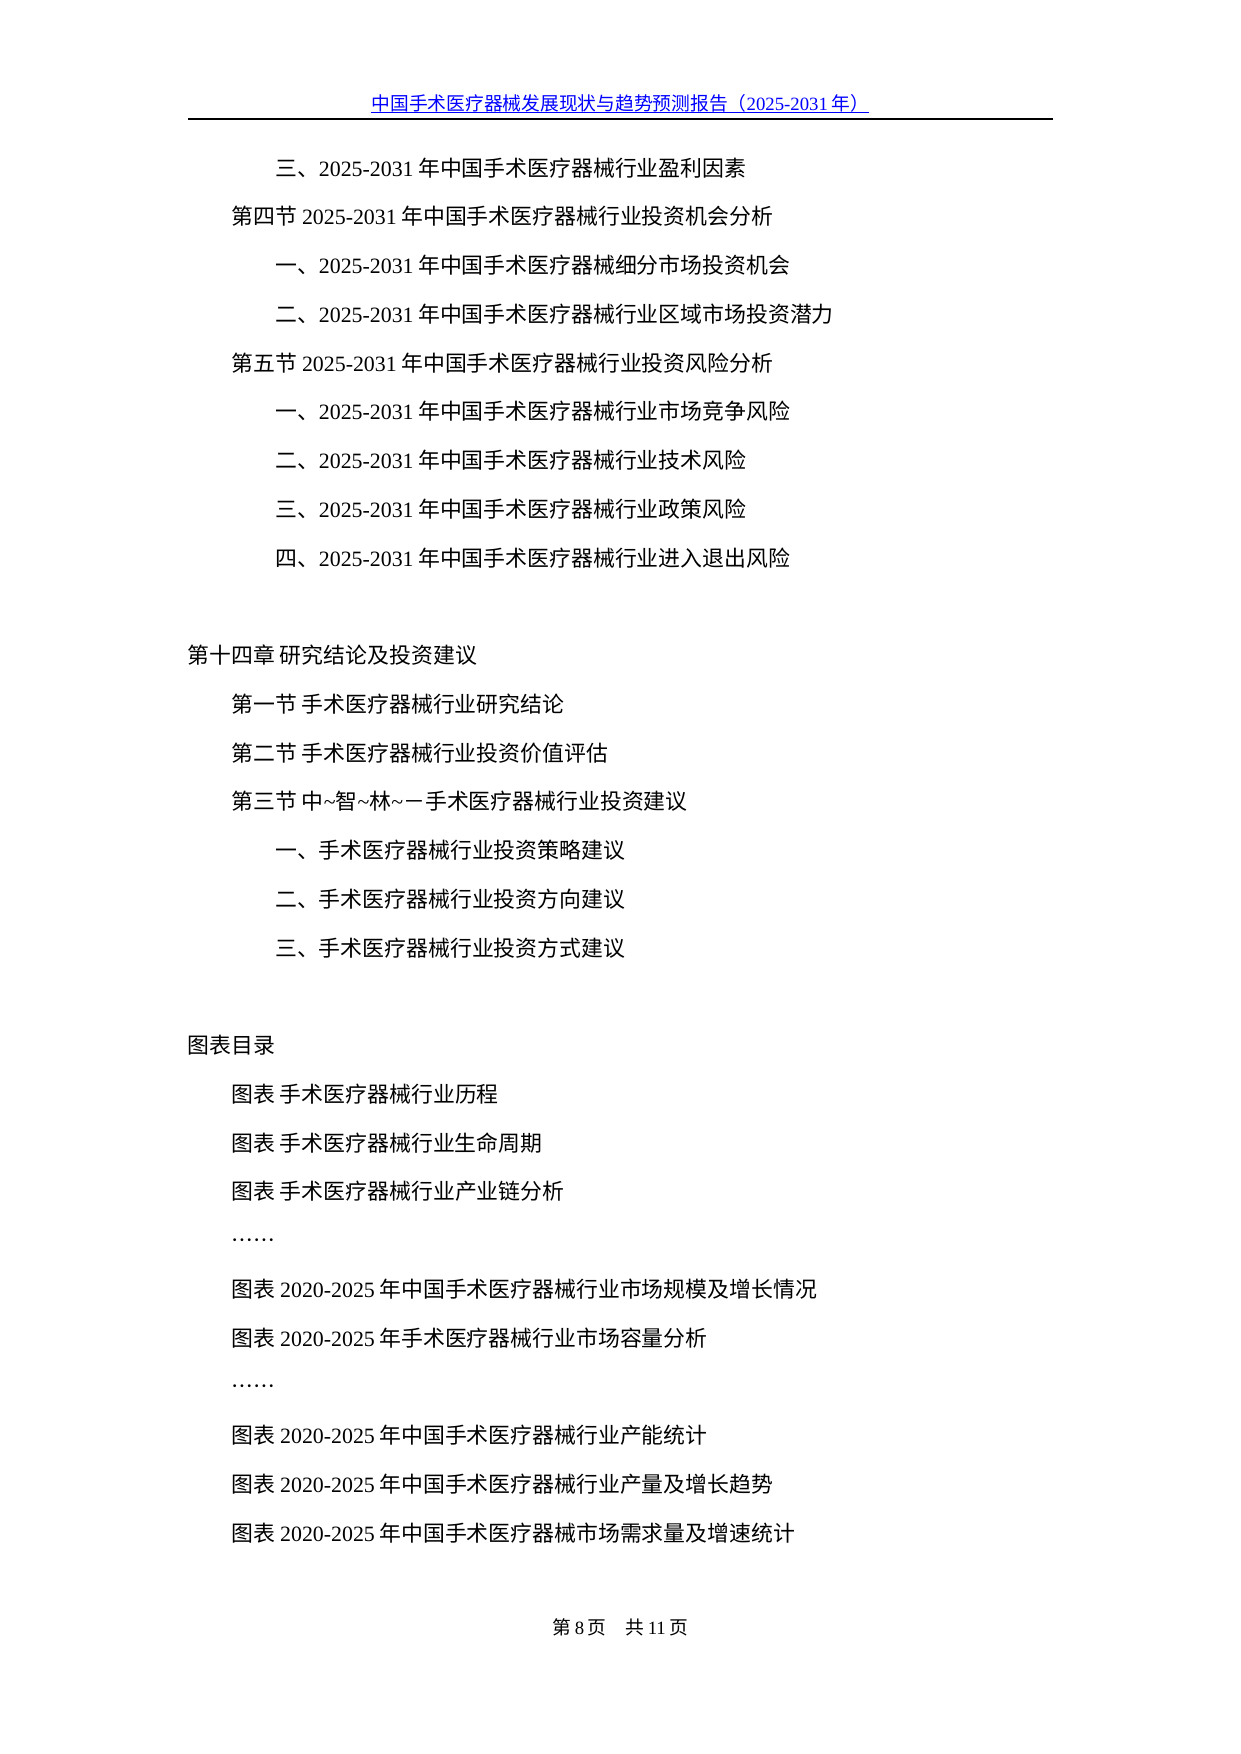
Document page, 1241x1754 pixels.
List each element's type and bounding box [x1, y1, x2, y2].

text [187, 150, 1053, 1548]
